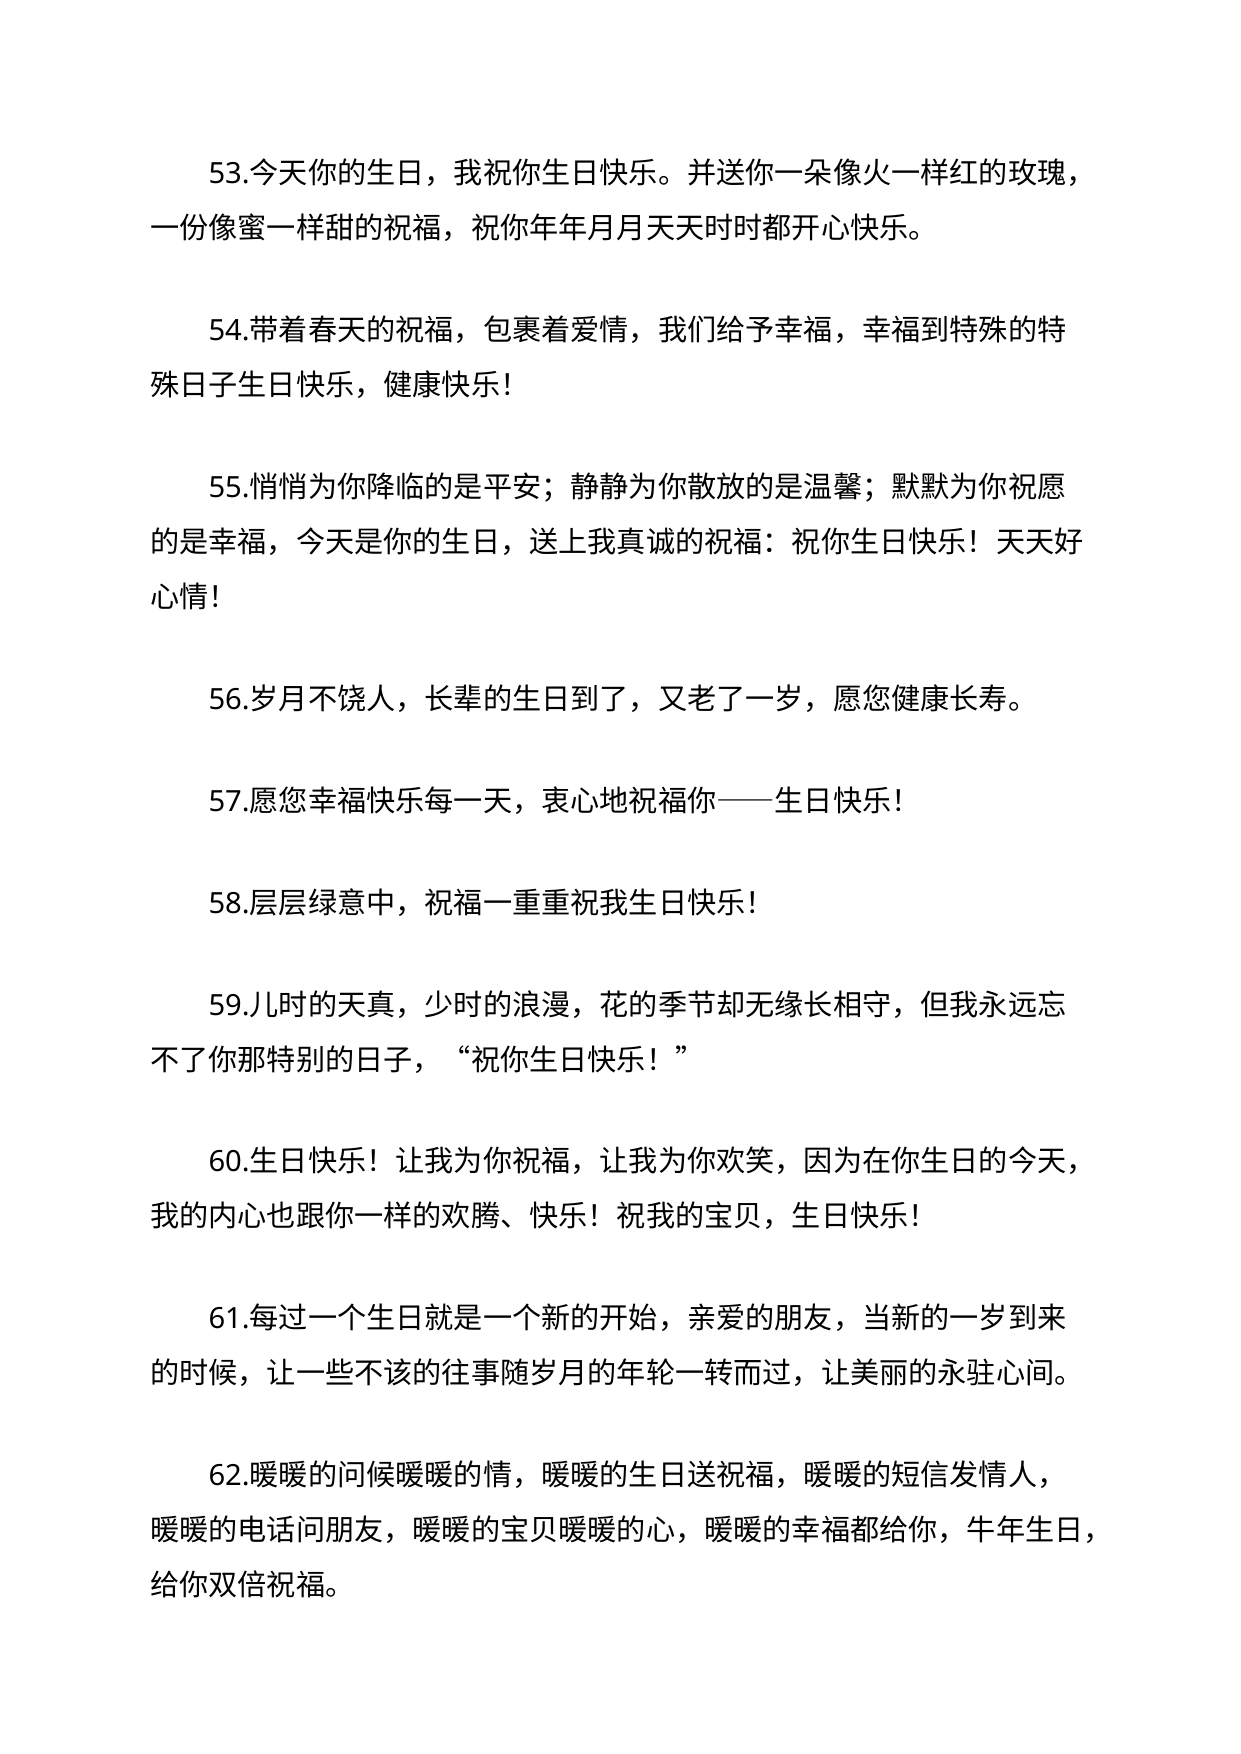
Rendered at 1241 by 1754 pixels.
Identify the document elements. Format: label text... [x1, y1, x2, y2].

text 62.暖暖的问候暖暖的情，暖暖的生日送祝福，暖暖的短信发情人，暖暖的电话问朋友，暖暖的宝贝暖暖的心，暖暖的幸福都给你，牛年生日，给你双倍祝福。 [150, 1451, 1090, 1604]
text 56.岁月不饶人，长辈的生日到了，又老了一岁，愿您健康长寿。 [150, 675, 1090, 718]
text 53.今天你的生日，我祝你生日快乐。并送你一朵像火一样红的玫瑰，一份像蜜一样甜的祝福，祝你年年月月天天时时都开心快乐。 [150, 150, 1090, 247]
text 54.带着春天的祝福，包裹着爱情，我们给予幸福，幸福到特殊的特殊日子生日快乐，健康快乐！ [150, 307, 1090, 404]
text 61.每过一个生日就是一个新的开始，亲爱的朋友，当新的一岁到来的时候，让一些不该的往事随岁月的年轮一转而过，让美丽的永驻心间。 [150, 1295, 1090, 1392]
text 58.层层绿意中，祝福一重重祝我生日快乐！ [150, 879, 1090, 922]
text 55.悄悄为你降临的是平安；静静为你散放的是温馨；默默为你祝愿的是幸福，今天是你的生日，送上我真诚的祝福：祝你生日快乐！天天好心情！ [150, 463, 1090, 616]
text 59.儿时的天真，少时的浪漫，花的季节却无缘长相守，但我永远忘不了你那特别的日子，“祝你生日快乐！” [150, 981, 1090, 1078]
text 60.生日快乐！让我为你祝福，让我为你欢笑，因为在你生日的今天，我的内心也跟你一样的欢腾、快乐！祝我的宝贝，生日快乐！ [150, 1138, 1090, 1235]
text 57.愿您幸福快乐每一天，衷心地祝福你——生日快乐！ [150, 777, 1090, 819]
